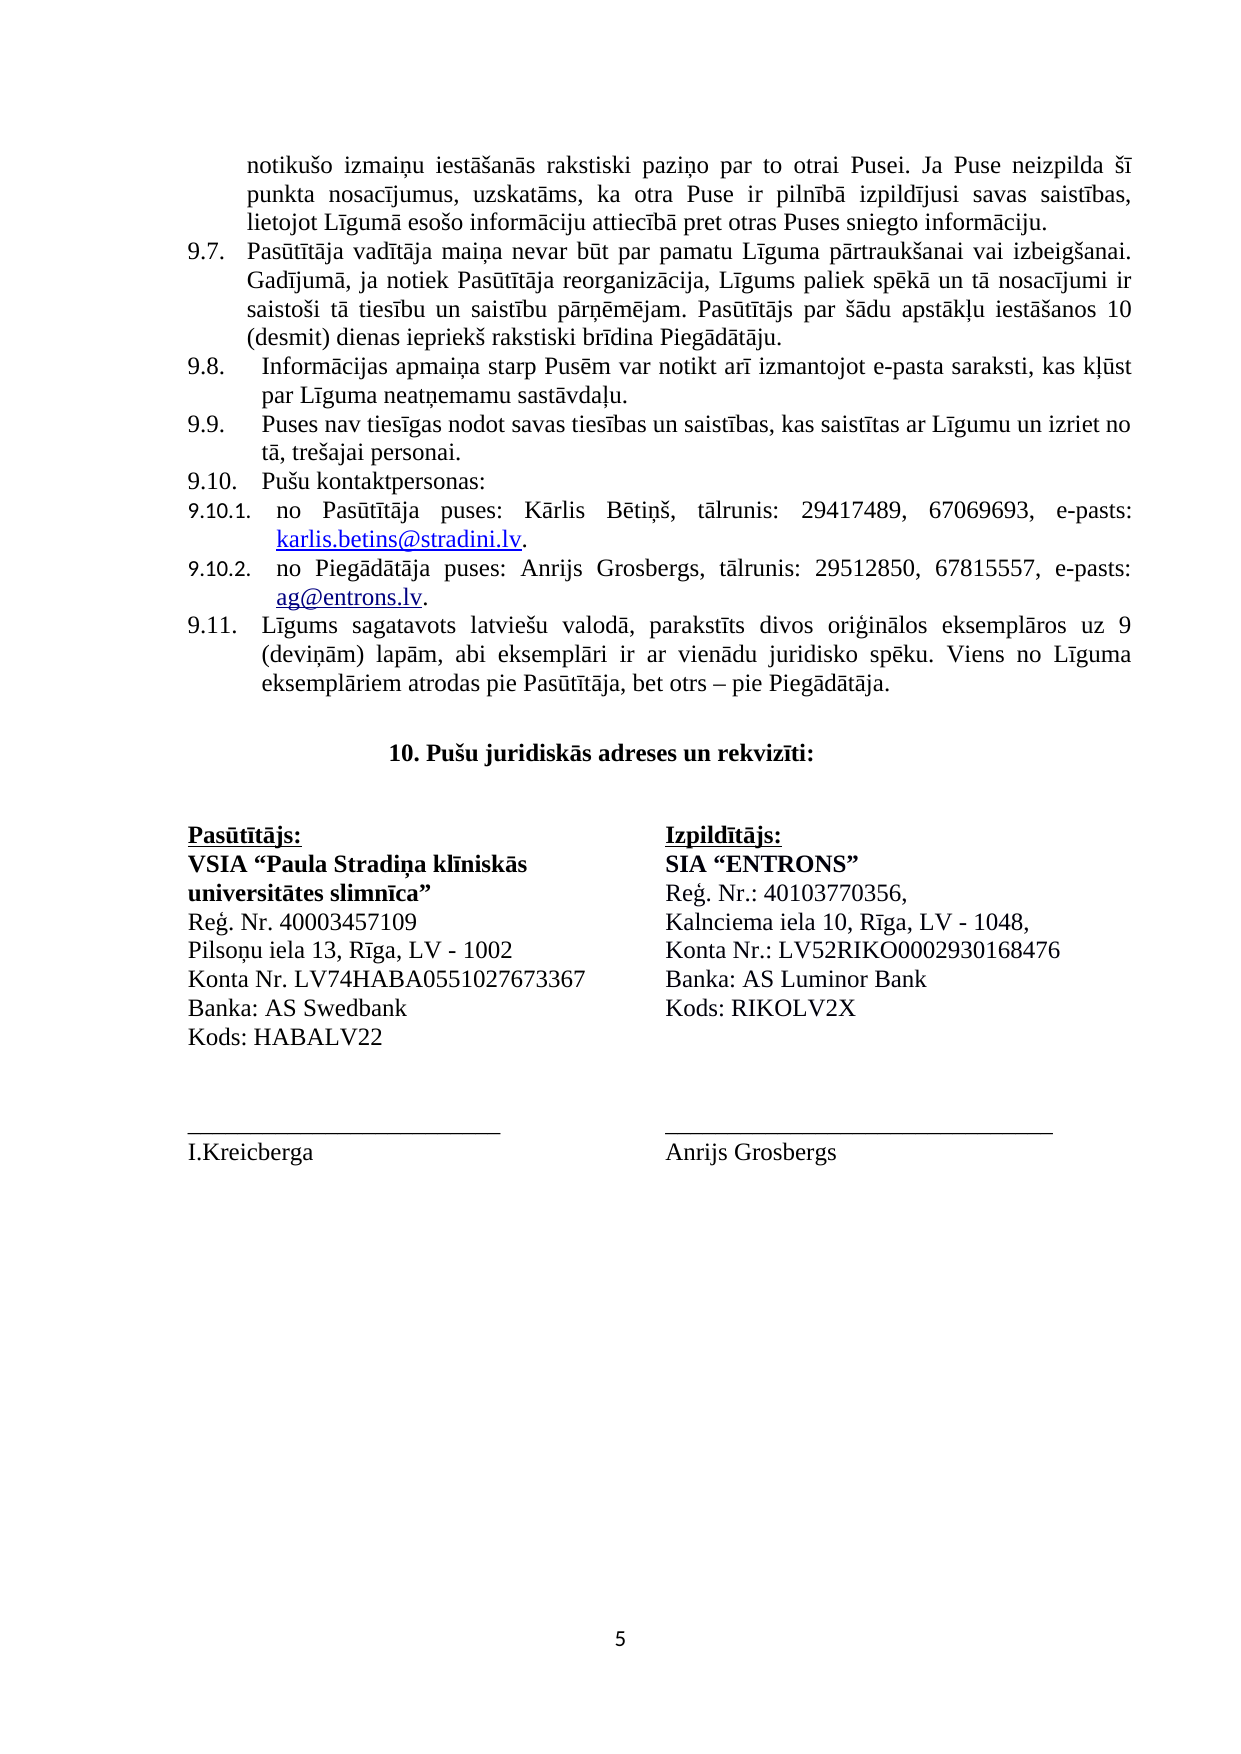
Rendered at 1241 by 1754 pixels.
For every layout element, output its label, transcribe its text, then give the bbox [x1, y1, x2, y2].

table_header Izpildītājs: SIA “ENTRONS” Reģ. Nr.: 40103770356, Kalnciema iela 10, Rīga, LV - 1048, Konta Nr.: LV52RIKO0002930168476 Banka: AS Luminor Bank Kods: RIKOLV2X _______________________________ Anrijs Grosbergs [654, 821, 1134, 1252]
list Puses nav tiesīgas nodot savas tiesības un saistības, kas saistītas ar Līgumu un izriet no tā, trešajai personai. [187, 409, 1132, 466]
list no Piegādātāja puses: Anrijs Grosbergs, tālrunis: 29512850, 67815557, e-pasts: ag@entrons.lv. [187, 553, 1132, 611]
list Pušu juridiskās adreses un rekvizīti: [150, 738, 1053, 767]
list Pušu kontaktpersonas: [187, 466, 1132, 495]
table_header Pasūtītājs: VSIA “Paula Stradiņa klīniskās universitātes slimnīca” Reģ. Nr. 40003457109 Pilsoņu iela 13, Rīga, LV - 1002 Konta Nr. LV74HABA0551027673367 Banka: AS Swedbank Kods: HABALV22 _________________________ I.Kreicberga [176, 821, 654, 1252]
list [187, 150, 1132, 236]
list Līgums sagatavots latviešu valodā, parakstīts divos oriģinālos eksemplāros uz 9 (deviņām) lapām, abi eksemplāri ir ar vienādu juridisko spēku. Viens no Līguma eksemplāriem atrodas pie Pasūtītāja, bet otrs – pie Piegādātāja. [187, 611, 1132, 697]
list Pasūtītāja vadītāja maiņa nevar būt par pamatu Līguma pārtraukšanai vai izbeigšanai. Gadījumā, ja notiek Pasūtītāja reorganizācija, Līgums paliek spēkā un tā nosacījumi ir saistoši tā tiesību un saistību pārņēmējam. Pasūtītājs par šādu apstākļu iestāšanos 10 (desmit) dienas iepriekš rakstiski brīdina Piegādātāju. [187, 236, 1132, 351]
list no Pasūtītāja puses: Kārlis Bētiņš, tālrunis: 29417489, 67069693, e-pasts: karlis.betins@stradini.lv. [187, 495, 1132, 553]
list Informācijas apmaiņa starp Pusēm var notikt arī izmantojot e-pasta saraksti, kas kļūst par Līguma neatņemamu sastāvdaļu. [187, 351, 1132, 409]
